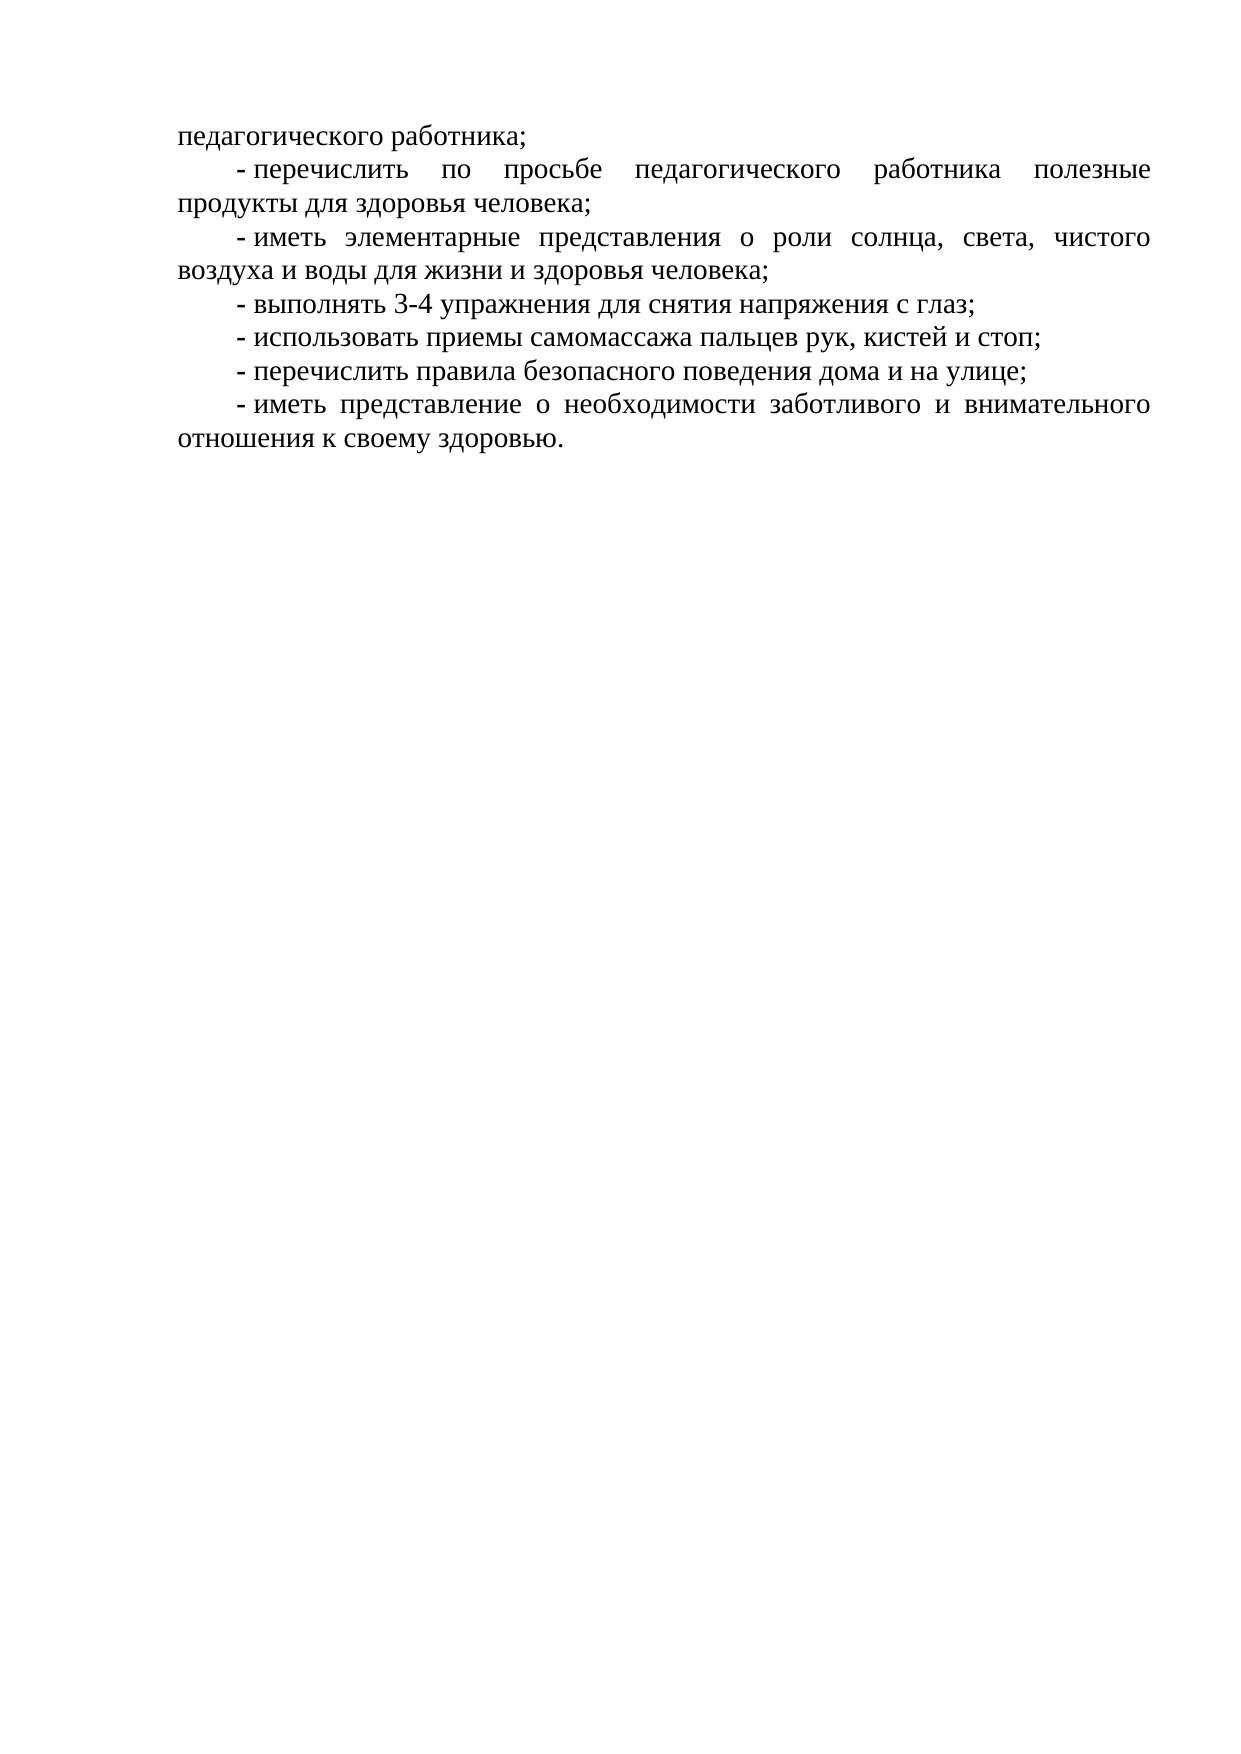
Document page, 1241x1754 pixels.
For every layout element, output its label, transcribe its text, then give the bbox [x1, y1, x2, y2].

text - иметь представление о необходимости заботливого и внимательного отношения к своему здоровью. [177, 386, 1152, 453]
text - перечислить по просьбе педагогического работника полезные продукты для здоровья человека; [177, 152, 1152, 219]
text - перечислить правила безопасного поведения дома и на улице; [177, 353, 1152, 386]
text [177, 118, 1152, 152]
text - выполнять 3-4 упражнения для снятия напряжения с глаз; [177, 286, 1152, 319]
text - использовать приемы самомассажа пальцев рук, кистей и стоп; [177, 319, 1152, 353]
text - иметь элементарные представления о роли солнца, света, чистого воздуха и воды для жизни и здоровья человека; [177, 219, 1152, 286]
